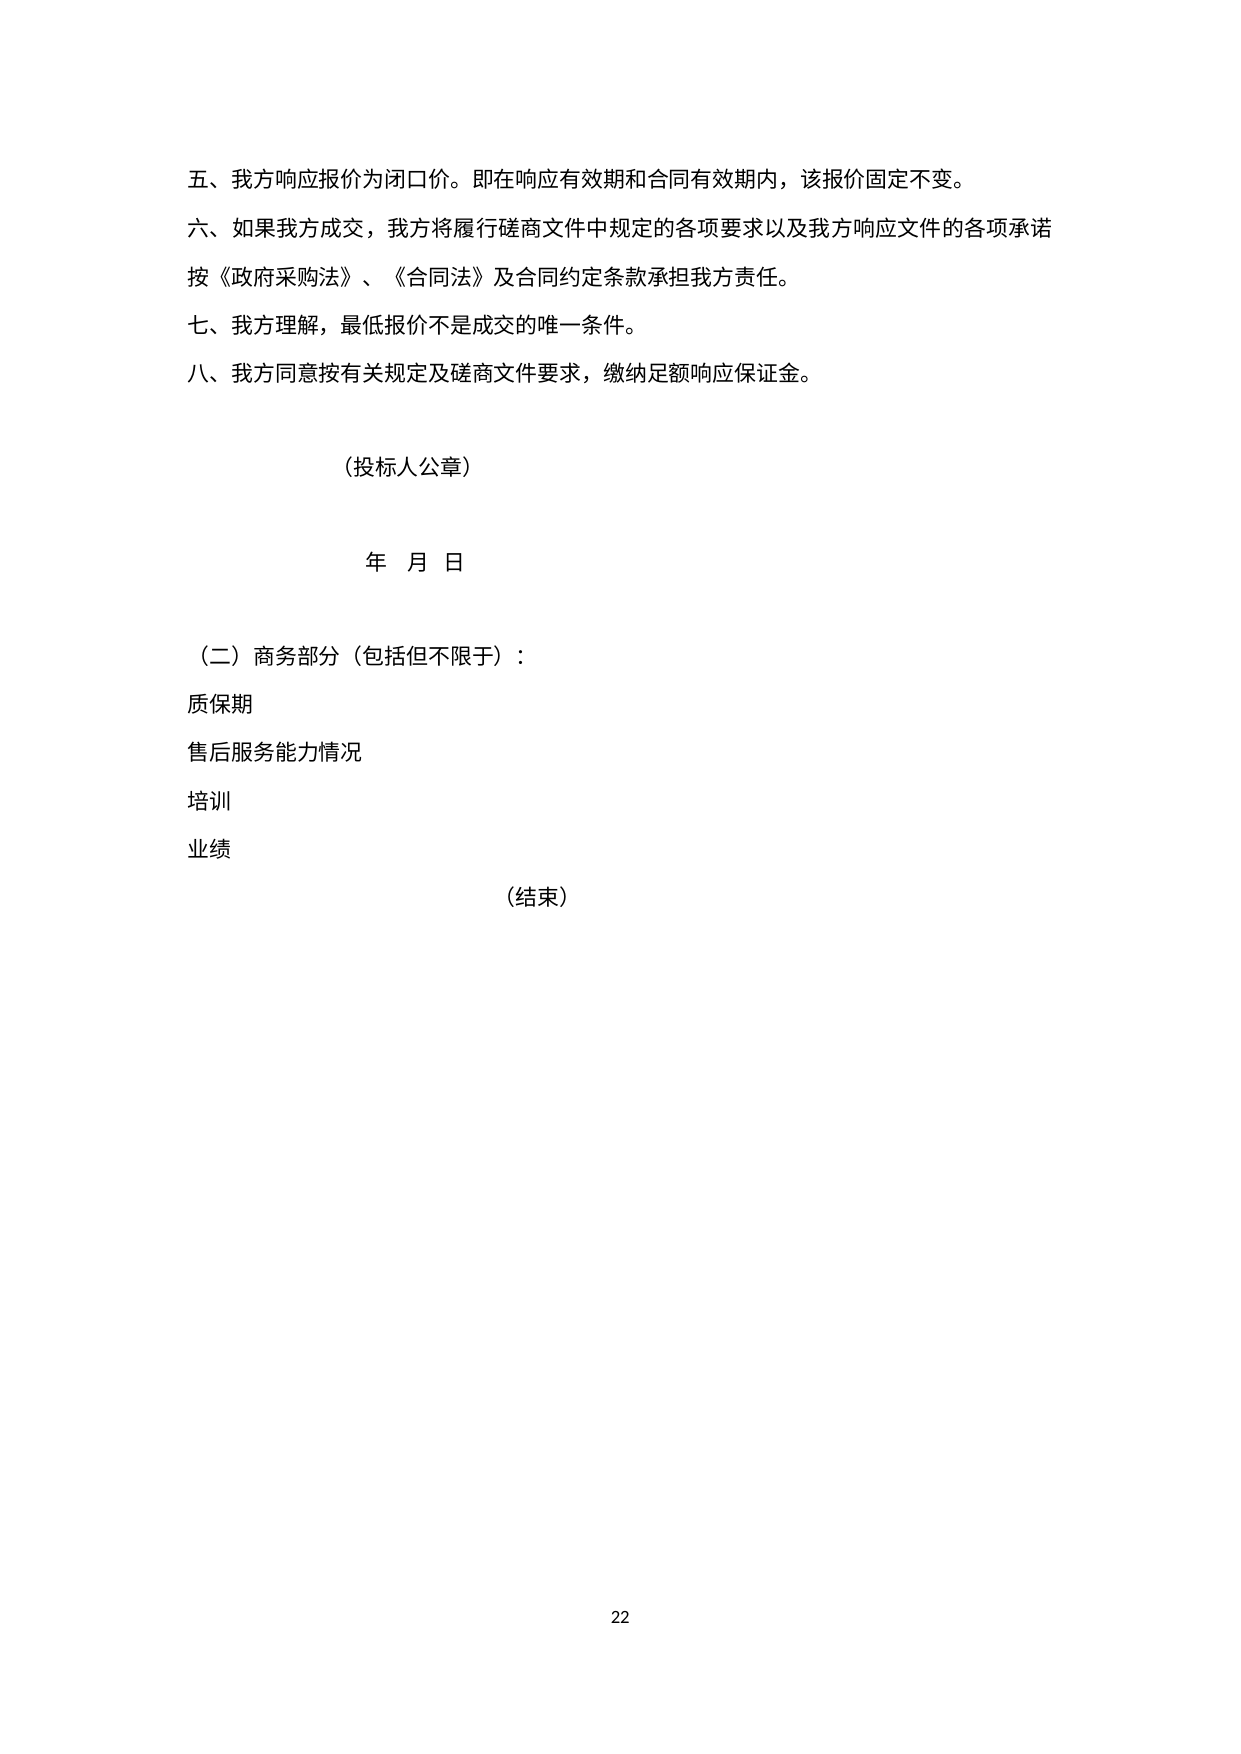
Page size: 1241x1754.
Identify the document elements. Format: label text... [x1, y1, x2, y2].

text 业绩 [187, 832, 1053, 864]
text 质保期 [187, 687, 1053, 719]
text 六、如果我方成交，我方将履行磋商文件中规定的各项要求以及我方响应文件的各项承诺，按《政府采购法》、《合同法》及合同约定条款承担我方责任。 [187, 210, 1053, 292]
text 五、我方响应报价为闭口价。即在响应有效期和合同有效期内，该报价固定不变。 [187, 162, 1053, 194]
text （二）商务部分（包括但不限于）： [187, 638, 1053, 671]
text 年 月 日 [187, 544, 1053, 577]
text 七、我方理解，最低报价不是成交的唯一条件。 [187, 307, 1053, 340]
text （投标人公章） [187, 450, 1053, 482]
text （结束） [187, 880, 1053, 912]
text 培训 [187, 783, 1053, 816]
text 八、我方同意按有关规定及磋商文件要求，缴纳足额响应保证金。 [187, 356, 1053, 388]
text 售后服务能力情况 [187, 735, 1053, 767]
